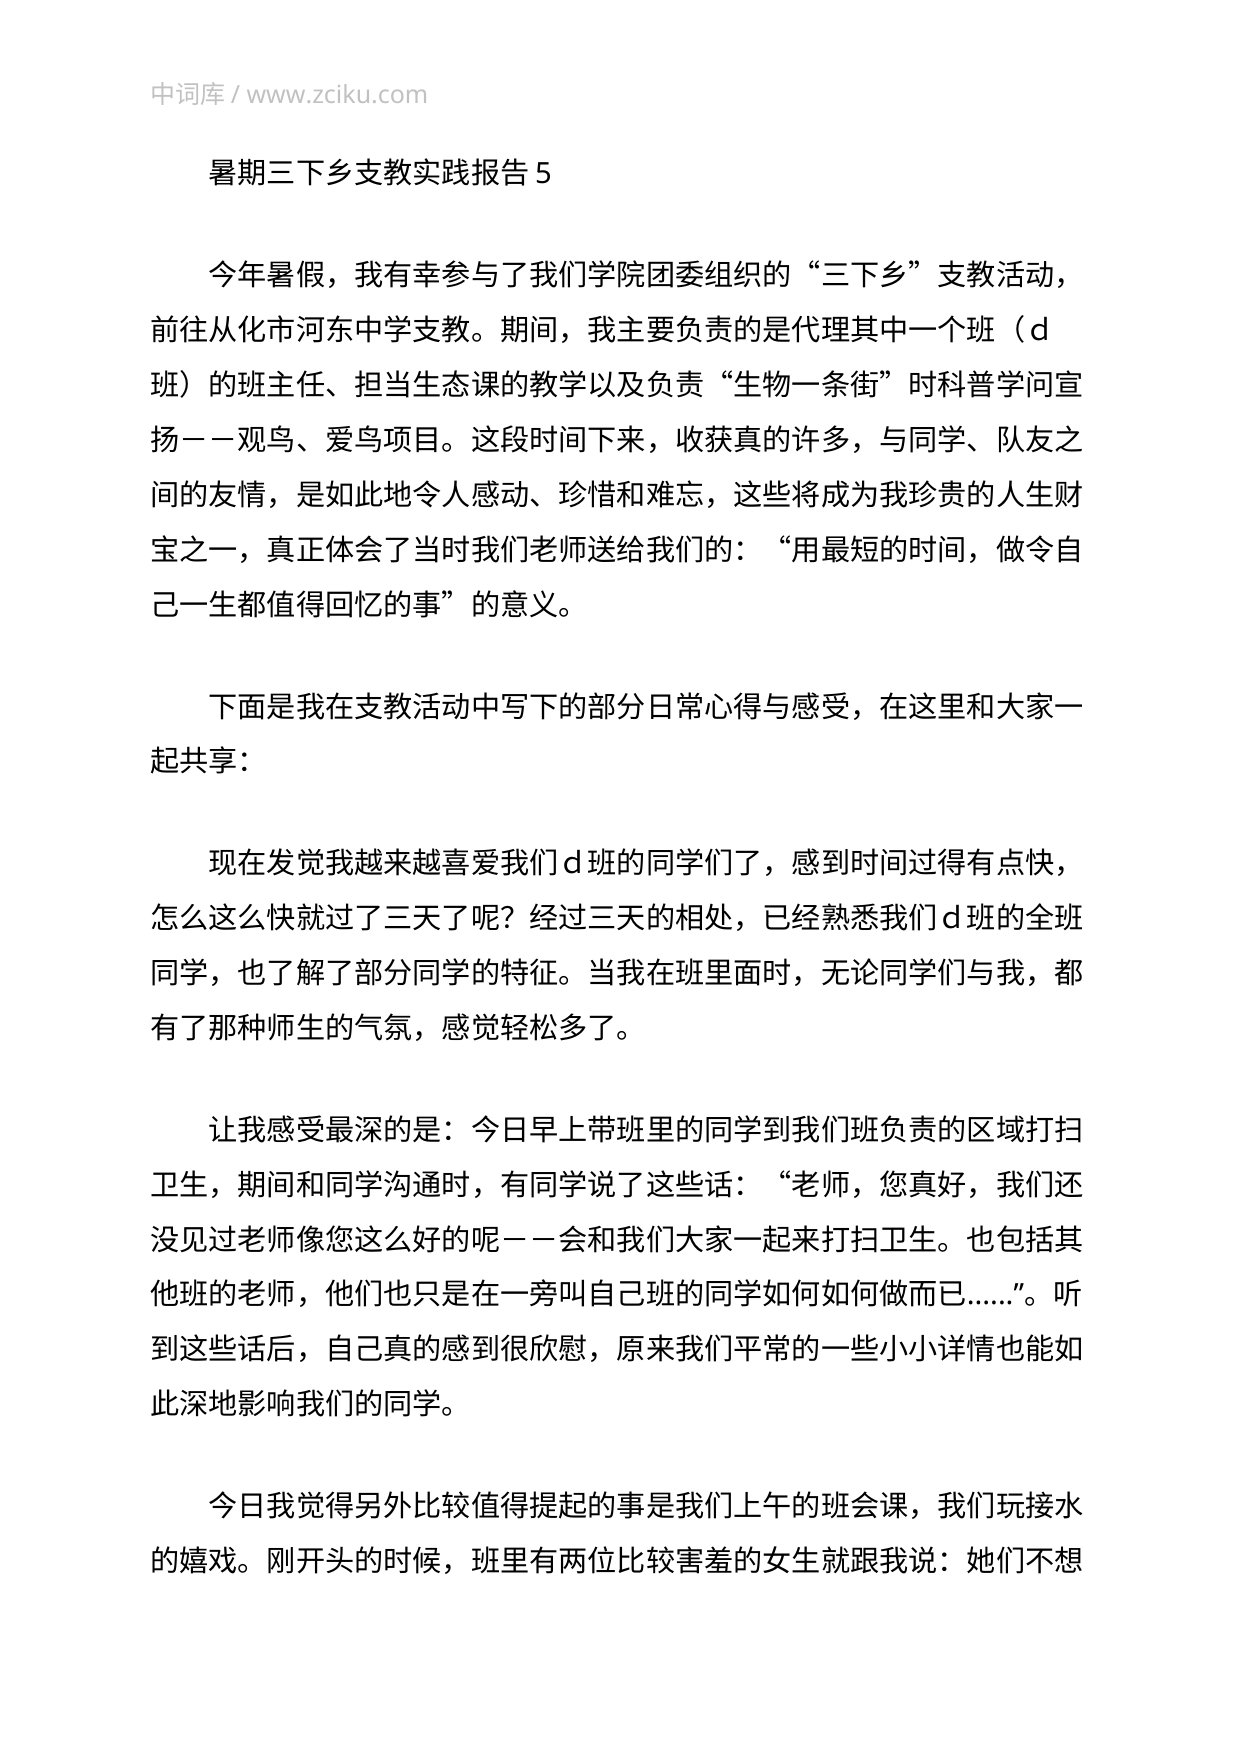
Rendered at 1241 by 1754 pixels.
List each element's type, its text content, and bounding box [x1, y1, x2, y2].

text 暑期三下乡支教实践报告5 [150, 150, 1090, 192]
text 现在发觉我越来越喜爱我们ｄ班的同学们了，感到时间过得有点快，怎么这么快就过了三天了呢？经过三天的相处，已经熟悉我们ｄ班的全班同学，也了解了部分同学的特征。当我在班里面时，无论同学们与我，都有了那种师生的气氛，感觉轻松多了。 [150, 840, 1090, 1047]
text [150, 1483, 1090, 1580]
text 下面是我在支教活动中写下的部分日常心得与感受，在这里和大家一起共享： [150, 683, 1090, 780]
text 让我感受最深的是：今日早上带班里的同学到我们班负责的区域打扫卫生，期间和同学沟通时，有同学说了这些话：“老师，您真好，我们还没见过老师像您这么好的呢－－会和我们大家一起来打扫卫生。也包括其他班的老师，他们也只是在一旁叫自己班的同学如何如何做而已......”。听到这些话后，自己真的感到很欣慰，原来我们平常的一些小小详情也能如此深地影响我们的同学。 [150, 1106, 1090, 1423]
text 今年暑假，我有幸参与了我们学院团委组织的“三下乡”支教活动，前往从化市河东中学支教。期间，我主要负责的是代理其中一个班（ｄ班）的班主任、担当生态课的教学以及负责“生物一条街”时科普学问宣扬－－观鸟、爱鸟项目。这段时间下来，收获真的许多，与同学、队友之间的友情，是如此地令人感动、珍惜和难忘，这些将成为我珍贵的人生财宝之一，真正体会了当时我们老师送给我们的：“用最短的时间，做令自己一生都值得回忆的事”的意义。 [150, 252, 1090, 624]
